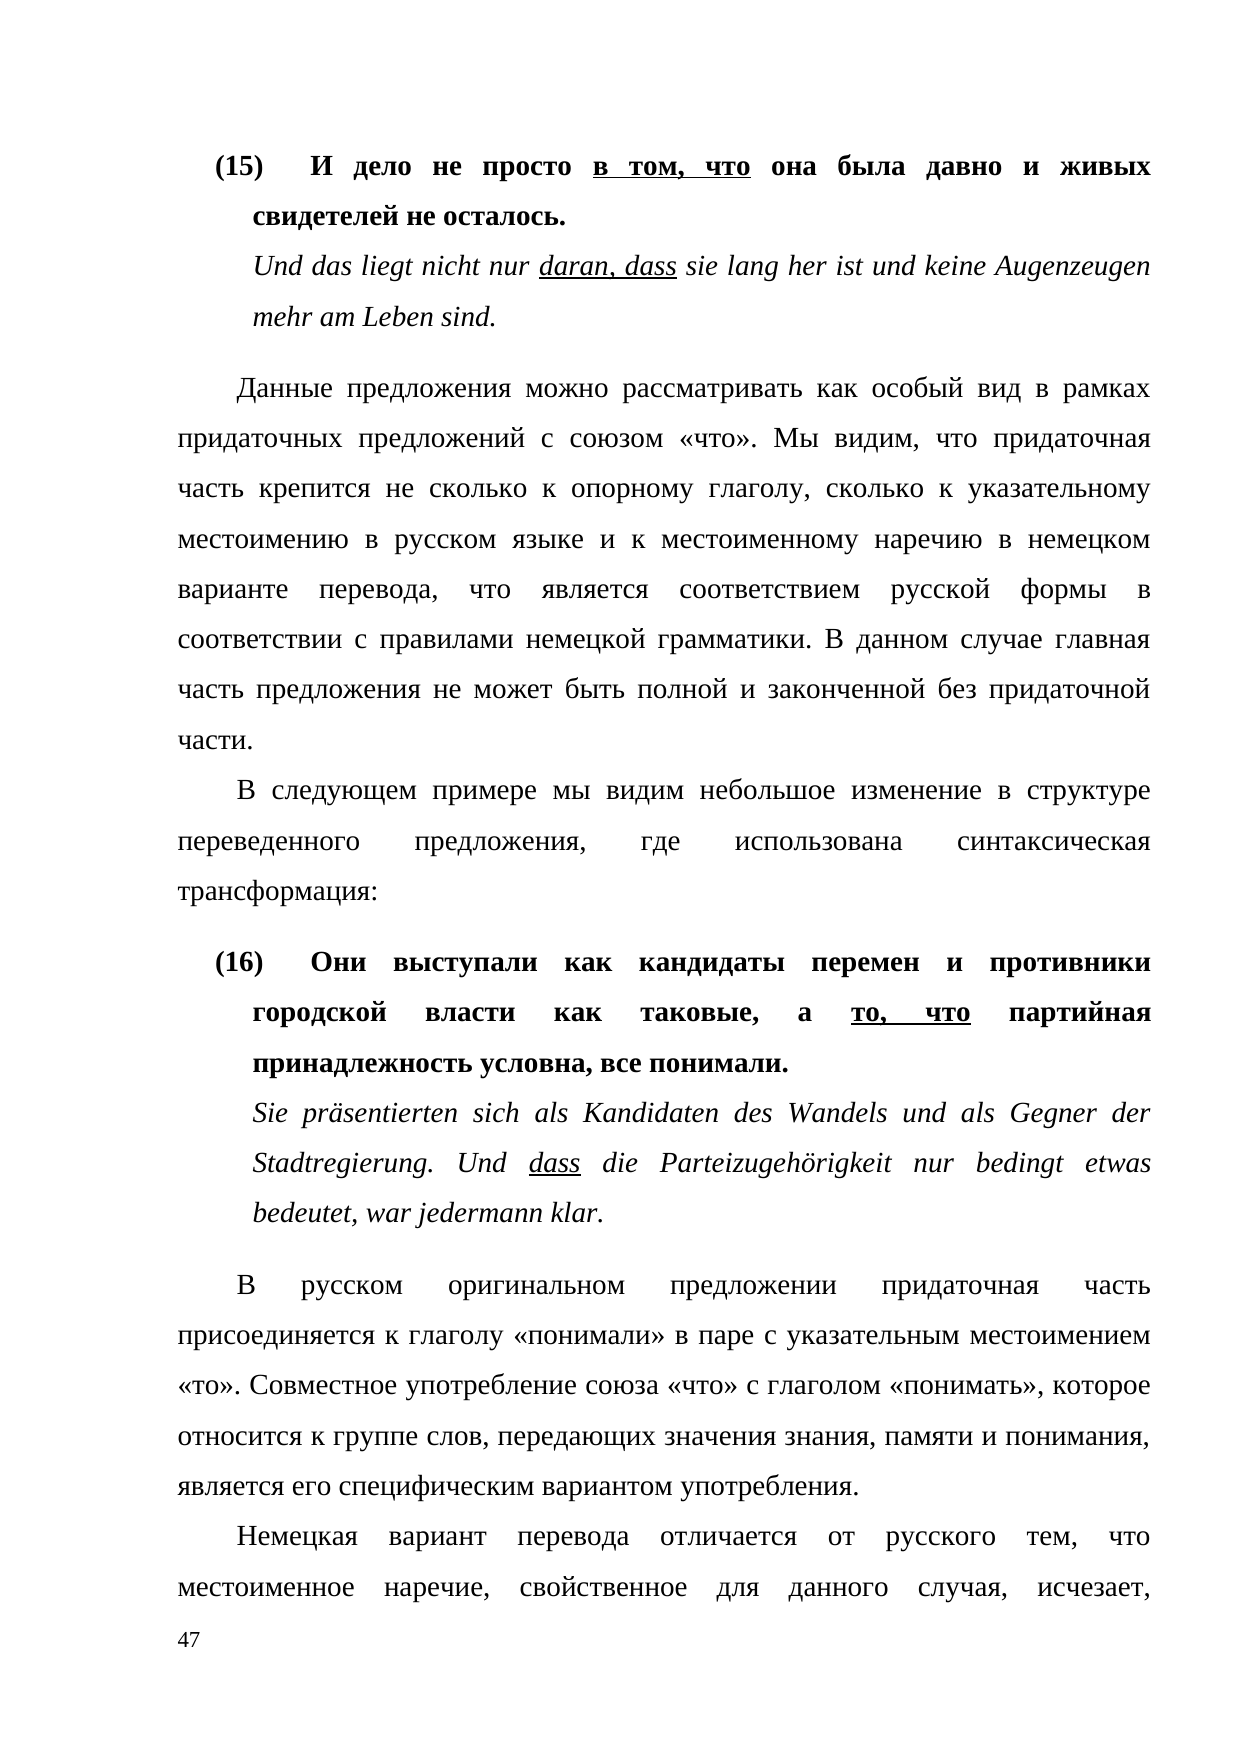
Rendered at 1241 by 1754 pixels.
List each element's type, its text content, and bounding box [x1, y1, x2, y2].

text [177, 1518, 1152, 1602]
list Und das liegt nicht nur daran, dass sie lang her ist und keine Augenzeugen mehr am Leben sind. [252, 248, 1152, 332]
list Они выступали как кандидаты перемен и противники городской власти как таковые, а то, что партийная принадлежность условна, все понимали. [215, 944, 1152, 1078]
list Sie präsentierten sich als Kandidaten des Wandels und als Gegner der Stadtregierung. Und dass die Parteizugehörigkeit nur bedingt etwas bedeutet, war jedermann klar. [252, 1095, 1152, 1229]
text В русском оригинальном предложении придаточная часть присоединяется к глаголу «понимали» в паре с указательным местоимением «то». Совместное употребление союза «что» с глаголом «понимать», которое относится к группе слов, передающих значения знания, памяти и понимания, является его специфическим вариантом употребления. [177, 1267, 1152, 1502]
text В следующем примере мы видим небольшое изменение в структуре переведенного предложения, где использована синтаксическая трансформация: [177, 772, 1152, 906]
list И дело не просто в том, что она была давно и живых свидетелей не осталось. [215, 148, 1152, 232]
text Данные предложения можно рассматривать как особый вид в рамках придаточных предложений с союзом «что». Мы видим, что придаточная часть крепится не сколько к опорному глаголу, сколько к указательному местоимению в русском языке и к местоименному наречию в немецком варианте перевода, что является соответствием русской формы в соответствии с правилами немецкой грамматики. В данном случае главная часть предложения не может быть полной и законченной без придаточной части. [177, 370, 1152, 756]
